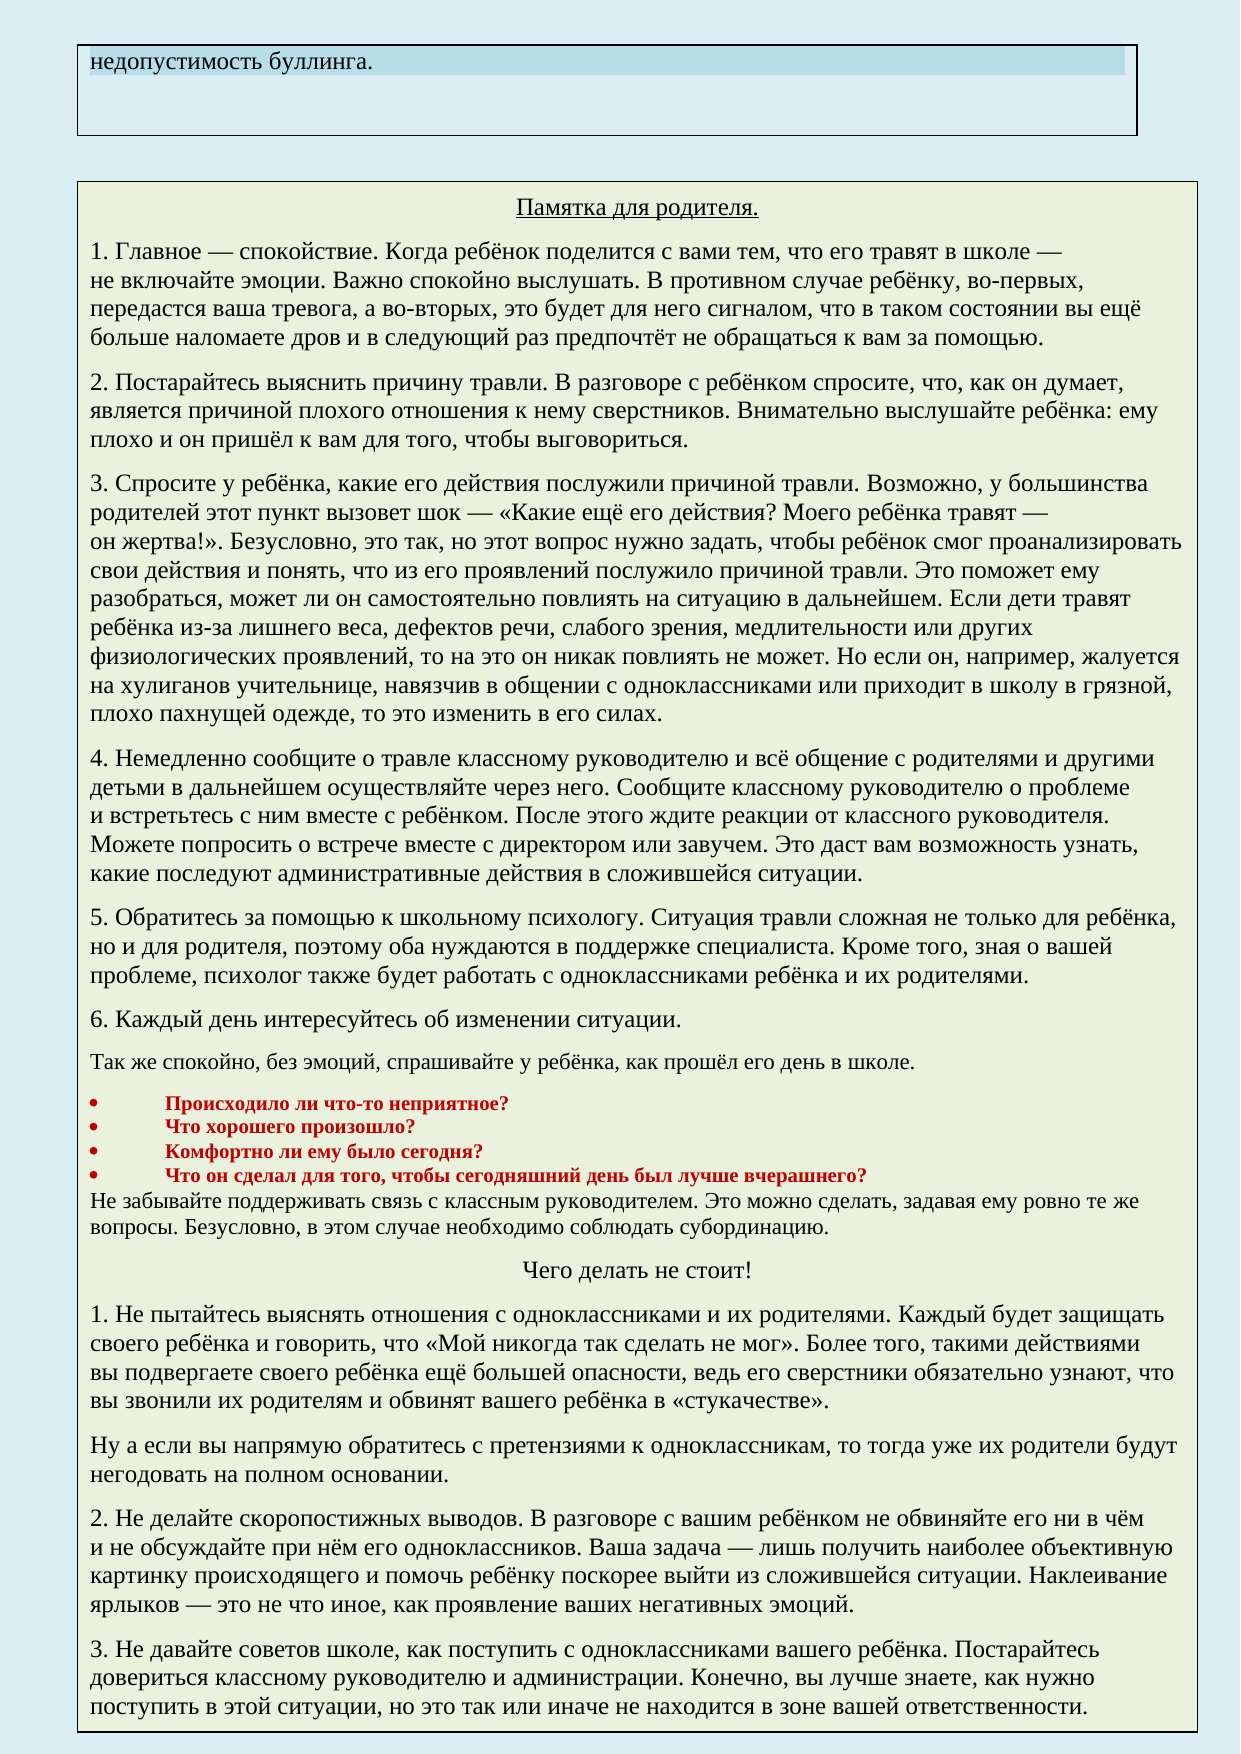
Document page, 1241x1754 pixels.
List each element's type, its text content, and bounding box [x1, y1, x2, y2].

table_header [78, 182, 1197, 1731]
